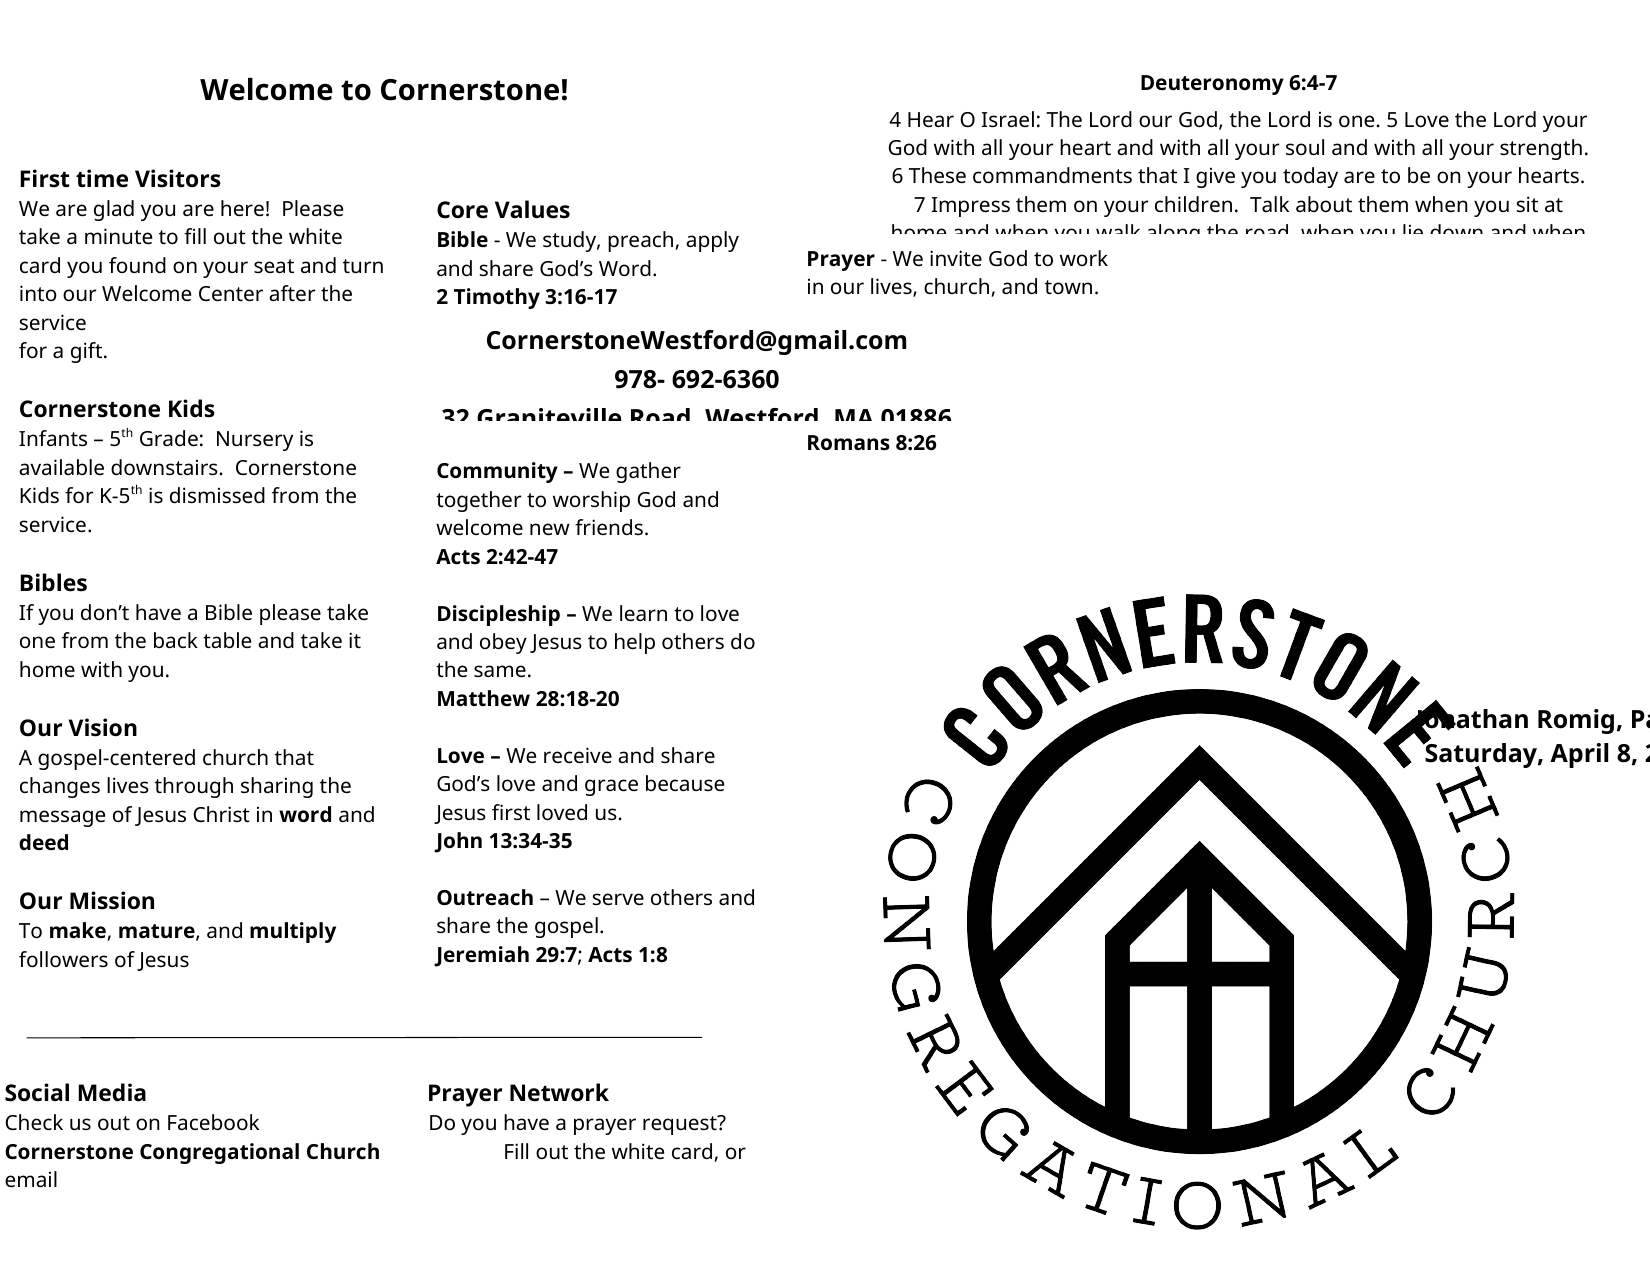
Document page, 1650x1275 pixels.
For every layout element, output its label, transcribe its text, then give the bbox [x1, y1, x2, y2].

text Love – We receive and share God’s love and grace because Jesus first loved us. [436, 741, 759, 826]
text Prayer - We invite God to work in our lives, church, and town. Romans 8:26 [806, 132, 1130, 457]
text Core Values [436, 194, 759, 225]
text Community – We gather together to worship God and welcome new friends. [436, 457, 759, 542]
text To make, mature, and multiply followers of Jesus [19, 916, 389, 973]
text Cornerstone Kids [19, 393, 389, 424]
text A gospel-centered church that changes lives through sharing the message of Jesus Christ in word and deed [19, 743, 389, 857]
text Our Mission [19, 885, 389, 916]
text John 13:34-35 [436, 826, 759, 855]
text Matthew 28:18-20 [436, 684, 759, 712]
text Bible - We study, preach, apply and share God’s Word. [436, 225, 759, 282]
picture [842, 555, 1555, 1268]
text If you don’t have a Bible please take one from the back table and take it home with you. [19, 598, 389, 683]
text Outreach – We serve others and share the gospel. [436, 883, 759, 940]
text 2 Timothy 3:16-17 [436, 282, 759, 311]
text Acts 2:42-47 [436, 542, 759, 570]
text Infants – 5th Grade: Nursery is available downstairs. Cornerstone Kids for K-5th is dismissed from the service. [19, 424, 389, 538]
text Bibles [19, 567, 389, 598]
text Welcome to Cornerstone! [19, 69, 750, 109]
text for a gift. [19, 336, 389, 365]
text Our Vision [19, 712, 389, 743]
text Discipleship – We learn to love and obey Jesus to help others do the same. [436, 599, 759, 684]
text First time Visitors [19, 163, 389, 194]
text Jeremiah 29:7; Acts 1:8 [436, 940, 759, 968]
text We are glad you are here! Please take a minute to fill out the white card you found on your seat and turn into our Welcome Center after the service [19, 194, 389, 336]
